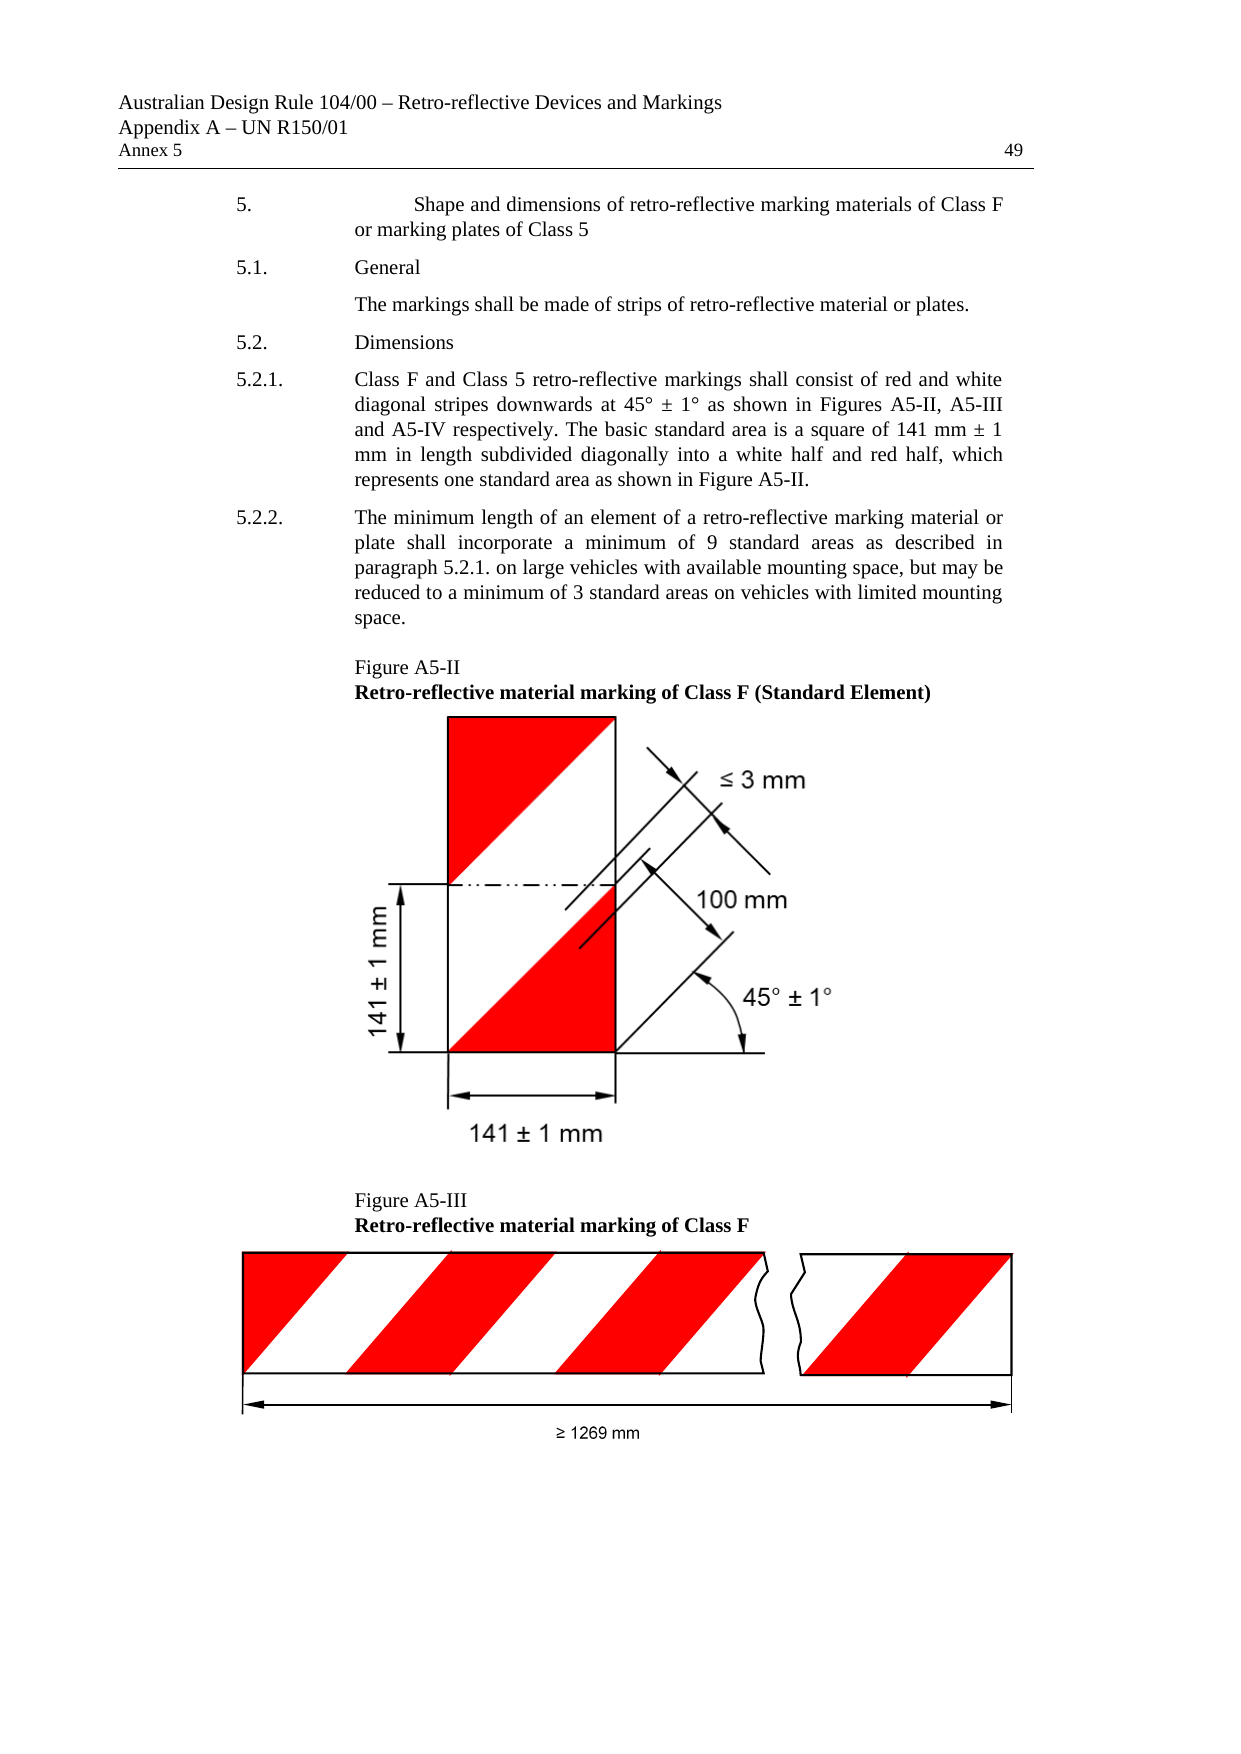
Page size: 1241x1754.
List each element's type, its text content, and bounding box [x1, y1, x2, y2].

picture [354, 716, 876, 1162]
text 5.2. Dimensions [236, 329, 974, 354]
text 5.2.1. Class F and Class 5 retro-reflective markings shall consist of red and white diagonal stripes downwards at 45° ± 1° as shown in Figures A5-II, A5-III and A5-IV respectively. The basic standard area is a square of 141 mm ± 1 mm in length subdivided diagonally into a white half and red half, which represents one standard area as shown in Figure A5-II. [236, 366, 1004, 491]
text 5. Shape and dimensions of retro-reflective marking materials of Class F or marking plates of Class 5 [236, 191, 1004, 241]
text Retro-reflective material marking of Class F (Standard Element) [354, 679, 1122, 704]
text 5.1. General [236, 254, 1015, 279]
text Retro-reflective material marking of Class F [354, 1212, 1122, 1237]
text 5.2.2. The minimum length of an element of a retro-reflective marking material or plate shall incorporate a minimum of 9 standard areas as described in paragraph 5.2.1. on large vehicles with available mounting space, but may be reduced to a minimum of 3 standard areas on vehicles with limited mounting space. [236, 504, 1004, 629]
text Figure A5-II [354, 654, 1122, 679]
text The markings shall be made of strips of retro-reflective material or plates. [354, 291, 1015, 316]
text Figure A5-III [354, 1187, 1122, 1212]
